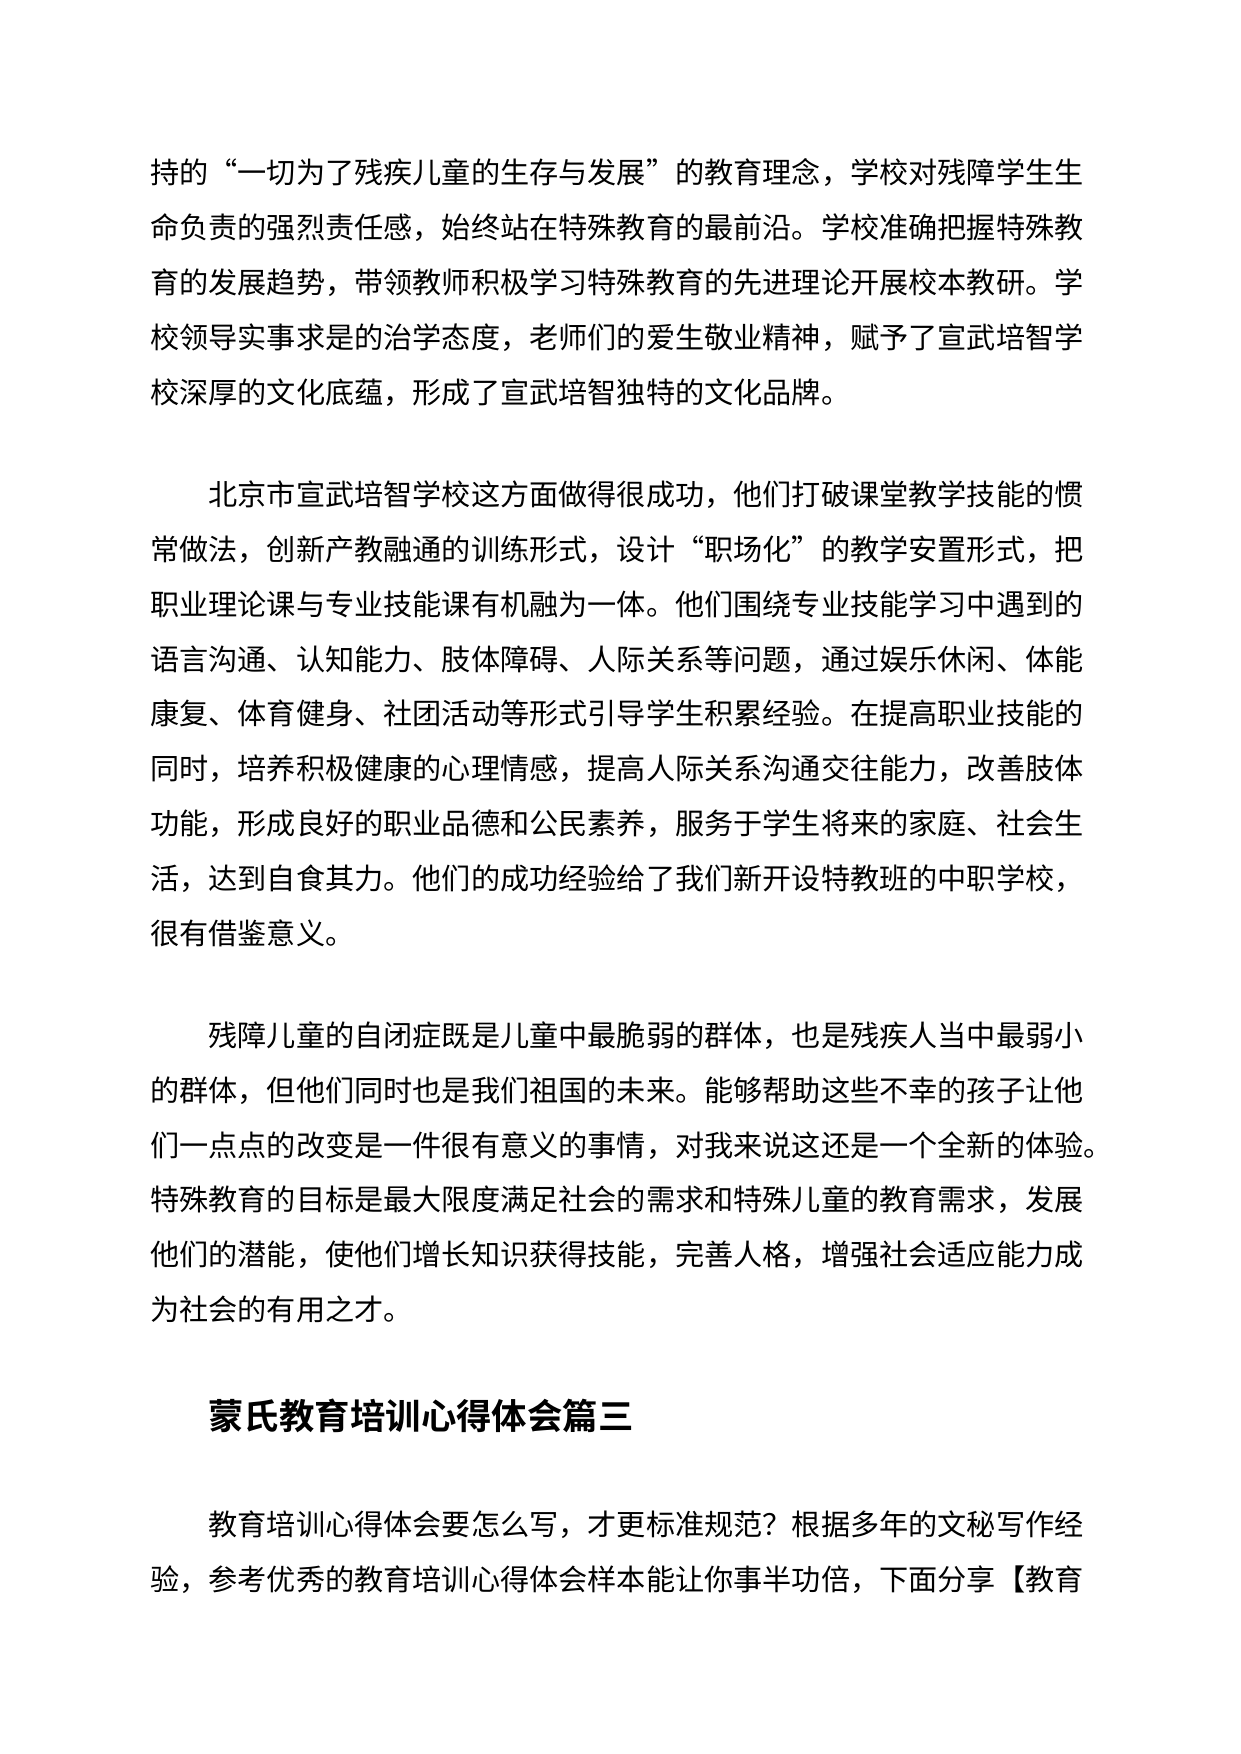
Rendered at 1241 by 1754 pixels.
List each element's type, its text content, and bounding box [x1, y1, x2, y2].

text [150, 1502, 1090, 1599]
text 北京市宣武培智学校这方面做得很成功，他们打破课堂教学技能的惯常做法，创新产教融通的训练形式，设计“职场化”的教学安置形式，把职业理论课与专业技能课有机融为一体。他们围绕专业技能学习中遇到的语言沟通、认知能力、肢体障碍、人际关系等问题，通过娱乐休闲、体能康复、体育健身、社团活动等形式引导学生积累经验。在提高职业技能的同时，培养积极健康的心理情感，提高人际关系沟通交往能力，改善肢体功能，形成良好的职业品德和公民素养，服务于学生将来的家庭、社会生活，达到自食其力。他们的成功经验给了我们新开设特教班的中职学校，很有借鉴意义。 [150, 471, 1090, 953]
text 蒙氏教育培训心得体会篇三 [150, 1388, 1090, 1440]
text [150, 150, 1090, 412]
text 残障儿童的自闭症既是儿童中最脆弱的群体，也是残疾人当中最弱小的群体，但他们同时也是我们祖国的未来。能够帮助这些不幸的孩子让他们一点点的改变是一件很有意义的事情，对我来说这还是一个全新的体验。特殊教育的目标是最大限度满足社会的需求和特殊儿童的教育需求，发展他们的潜能，使他们增长知识获得技能，完善人格，增强社会适应能力成为社会的有用之才。 [150, 1012, 1090, 1329]
